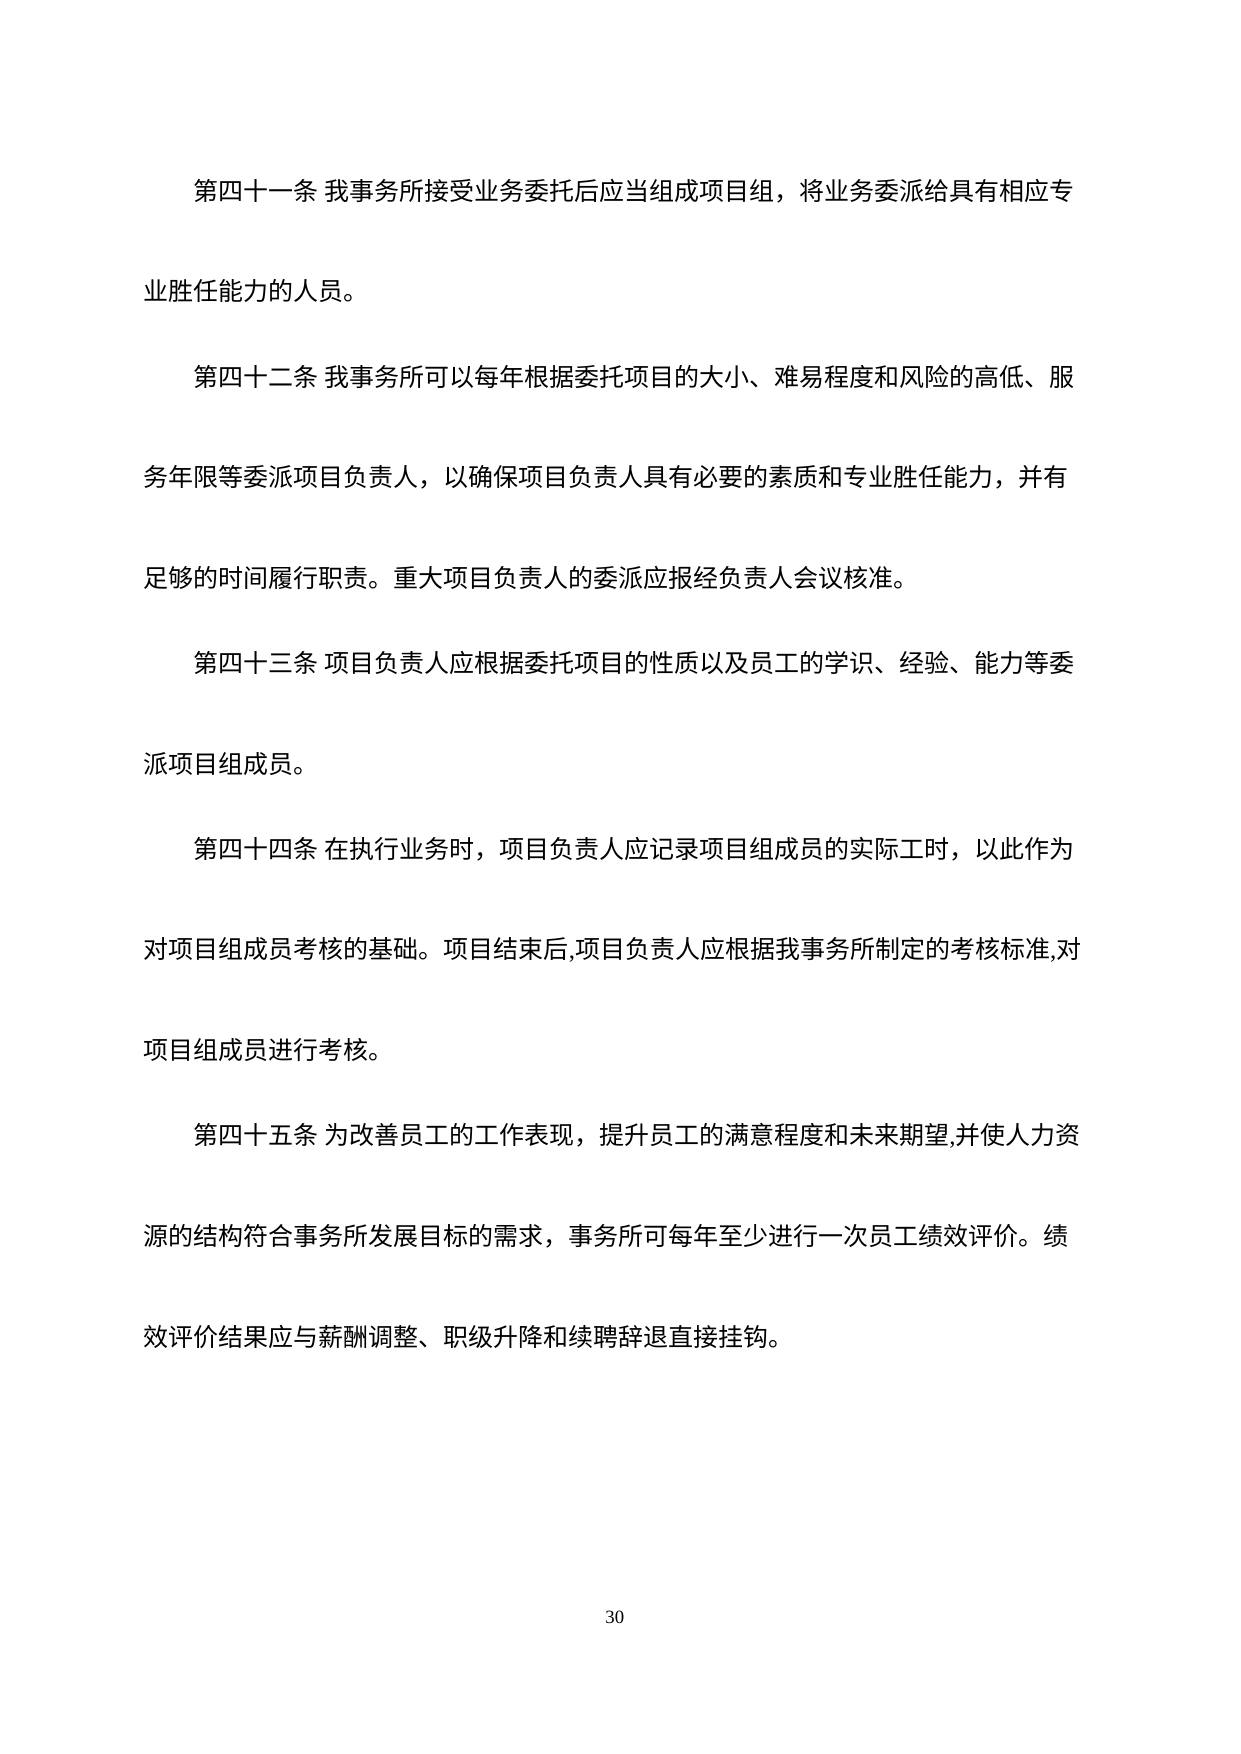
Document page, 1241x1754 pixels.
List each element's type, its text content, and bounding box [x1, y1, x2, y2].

text 第四十五条 为改善员工的工作表现，提升员工的满意程度和未来期望,并使人力资源的结构符合事务所发展目标的需求，事务所可每年至少进行一次员工绩效评价。绩效评价结果应与薪酬调整、职级升降和续聘辞退直接挂钩。 [143, 1100, 1086, 1369]
text 第四十三条 项目负责人应根据委托项目的性质以及员工的学识、经验、能力等委派项目组成员。 [143, 628, 1086, 796]
text 第四十一条 我事务所接受业务委托后应当组成项目组，将业务委派给具有相应专业胜任能力的人员。 [143, 156, 1086, 323]
text 第四十四条 在执行业务时，项目负责人应记录项目组成员的实际工时，以此作为对项目组成员考核的基础。项目结束后,项目负责人应根据我事务所制定的考核标准,对项目组成员进行考核。 [143, 814, 1086, 1082]
text 第四十二条 我事务所可以每年根据委托项目的大小、难易程度和风险的高低、服务年限等委派项目负责人，以确保项目负责人具有必要的素质和专业胜任能力，并有足够的时间履行职责。重大项目负责人的委派应报经负责人会议核准。 [143, 342, 1086, 610]
